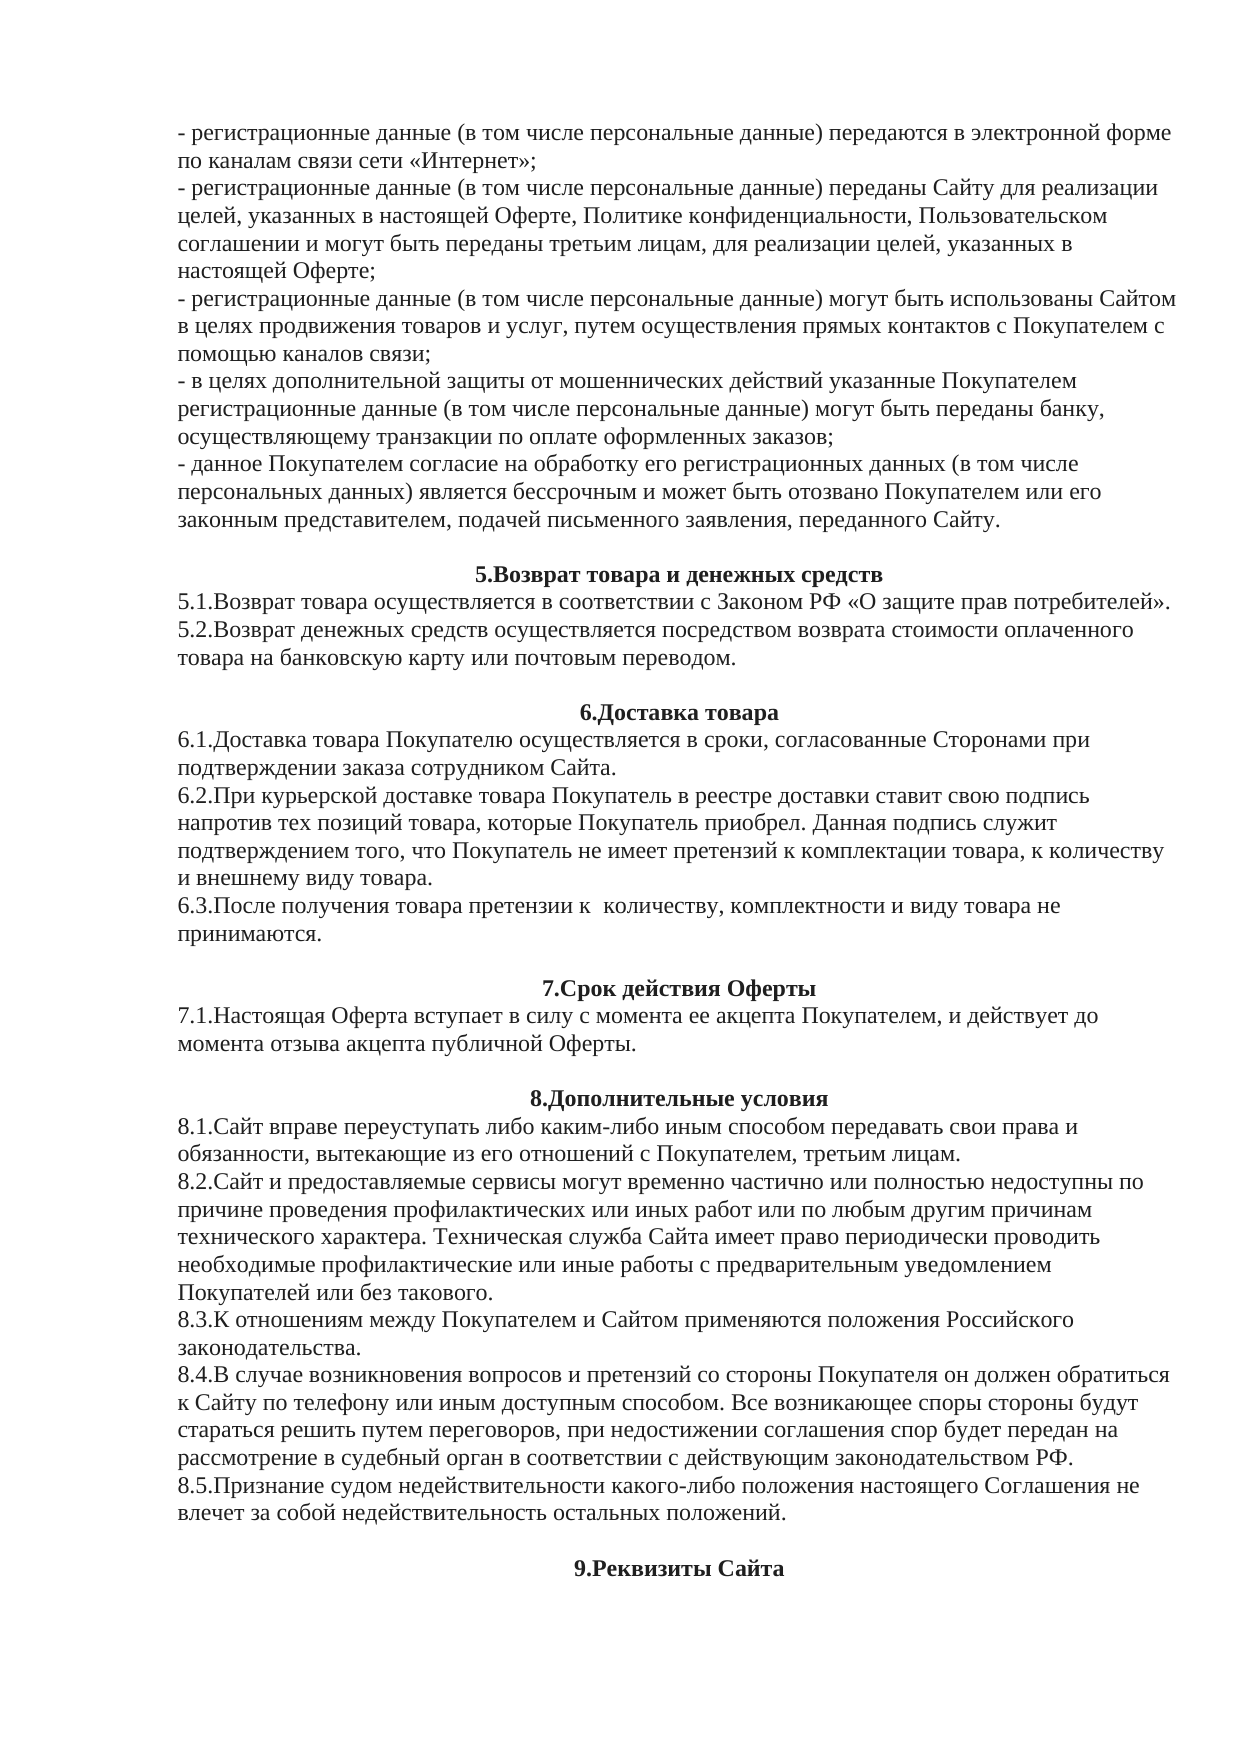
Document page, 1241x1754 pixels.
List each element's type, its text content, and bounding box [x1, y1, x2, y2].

text 8.2.Сайт и предоставляемые сервисы могут временно частично или полностью недоступны по причине проведения профилактических или иных работ или по любым другим причинам технического характера. Техническая служба Сайта имеет право периодически проводить необходимые профилактические или иные работы с предварительным уведомлением Покупателей или без такового. [177, 1167, 1181, 1305]
text - регистрационные данные (в том числе персональные данные) переданы Сайту для реализации целей, указанных в настоящей Оферте, Политике конфиденциальности, Пользовательском соглашении и могут быть переданы третьим лицам, для реализации целей, указанных в настоящей Оферте; [177, 173, 1181, 284]
text 6.2.При курьерской доставке товара Покупатель в реестре доставки ставит свою подпись напротив тех позиций товара, которые Покупатель приобрел. Данная подпись служит подтверждением того, что Покупатель не имеет претензий к комплектации товара, к количеству и внешнему виду товара. [177, 781, 1181, 891]
text 6.3.После получения товара претензии к количеству, комплектности и виду товара не принимаются. [177, 891, 1181, 946]
text 7.1.Настоящая Оферта вступает в силу с момента ее акцепта Покупателем, и действует до момента отзыва акцепта публичной Оферты. [177, 1001, 1181, 1057]
text 5.2.Возврат денежных средств осуществляется посредством возврата стоимости оплаченного товара на банковскую карту или почтовым переводом. [177, 615, 1181, 670]
text 6.Доставка товара [177, 698, 1181, 725]
text 5.1.Возврат товара осуществляется в соответствии с Законом РФ «О защите прав потребителей». [177, 587, 1181, 615]
text - в целях дополнительной защиты от мошеннических действий указанные Покупателем регистрационные данные (в том числе персональные данные) могут быть переданы банку, осуществляющему транзакции по оплате оформленных заказов; [177, 367, 1181, 449]
text 8.1.Сайт вправе переуступать либо каким-либо иным способом передавать свои права и обязанности, вытекающие из его отношений с Покупателем, третьим лицам. [177, 1112, 1181, 1167]
text 5.Возврат товара и денежных средств [177, 560, 1181, 587]
text - регистрационные данные (в том числе персональные данные) передаются в электронной форме по каналам связи сети «Интернет»; [177, 118, 1181, 173]
text 7.Срок действия Оферты [177, 974, 1181, 1001]
text 8.3.К отношениям между Покупателем и Сайтом применяются положения Российского законодательства. [177, 1305, 1181, 1360]
text 8.Дополнительные условия [177, 1084, 1181, 1112]
text - данное Покупателем согласие на обработку его регистрационных данных (в том числе персональных данных) является бессрочным и может быть отозвано Покупателем или его законным представителем, подачей письменного заявления, переданного Сайту. [177, 449, 1181, 532]
text - регистрационные данные (в том числе персональные данные) могут быть использованы Сайтом в целях продвижения товаров и услуг, путем осуществления прямых контактов с Покупателем с помощью каналов связи; [177, 284, 1181, 367]
text 9.Реквизиты Сайта [177, 1553, 1181, 1581]
text 8.4.В случае возникновения вопросов и претензий со стороны Покупателя он должен обратиться к Сайту по телефону или иным доступным способом. Все возникающее споры стороны будут стараться решить путем переговоров, при недостижении соглашения спор будет передан на рассмотрение в судебный орган в соответствии с действующим законодательством РФ. [177, 1360, 1181, 1471]
text 8.5.Признание судом недействительности какого-либо положения настоящего Соглашения не влечет за собой недействительность остальных положений. [177, 1471, 1181, 1526]
text 6.1.Доставка товара Покупателю осуществляется в сроки, согласованные Сторонами при подтверждении заказа сотрудником Сайта. [177, 725, 1181, 781]
